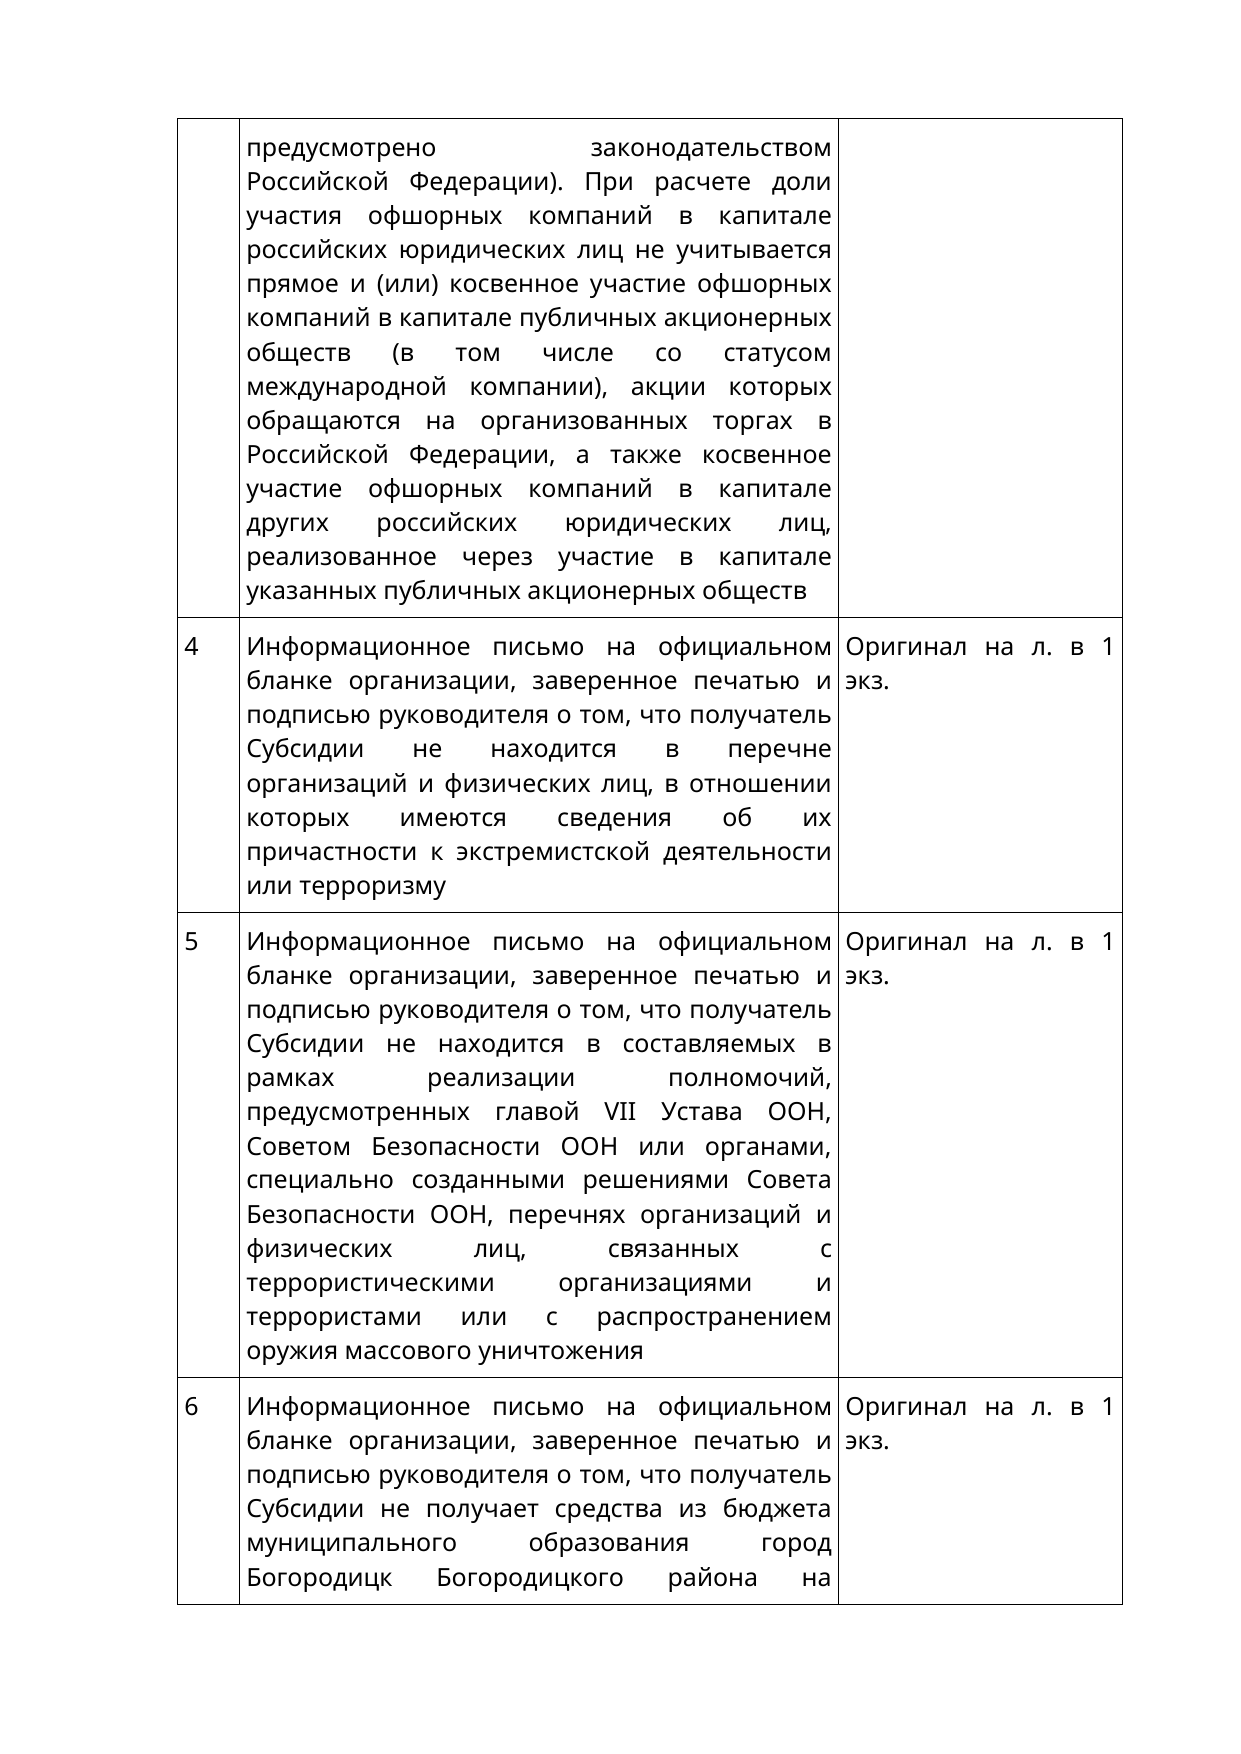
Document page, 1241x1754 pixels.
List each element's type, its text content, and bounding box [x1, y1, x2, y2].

table_cell 5 [178, 913, 239, 1377]
table_cell Информационное письмо на официальном бланке организации, заверенное печатью и подписью руководителя о том, что получатель Субсидии не находится в составляемых в рамках реализации полномочий, предусмотренных главой VII Устава ООН, Советом Безопасности ООН или органами, специально созданными решениями Совета Безопасности ООН, перечнях организаций и физических лиц, связанных с террористическими организациями и террористами или с распространением оружия массового уничтожения [240, 913, 838, 1377]
table_cell Оригинал на л. в 1 экз. [839, 913, 1122, 1377]
table_cell Информационное письмо на официальном бланке организации, заверенное печатью и подписью руководителя о том, что получатель Субсидии не находится в перечне организаций и физических лиц, в отношении которых имеются сведения об их причастности к экстремистской деятельности или терроризму [240, 618, 838, 912]
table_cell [240, 1378, 838, 1604]
table_cell 3 [178, 119, 239, 617]
table_cell Оригинал на л. в 1 экз. [839, 618, 1122, 912]
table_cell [839, 119, 1122, 617]
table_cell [839, 1378, 1122, 1604]
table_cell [240, 119, 838, 617]
table_cell 6 [178, 1378, 239, 1604]
table_cell 4 [178, 618, 239, 912]
